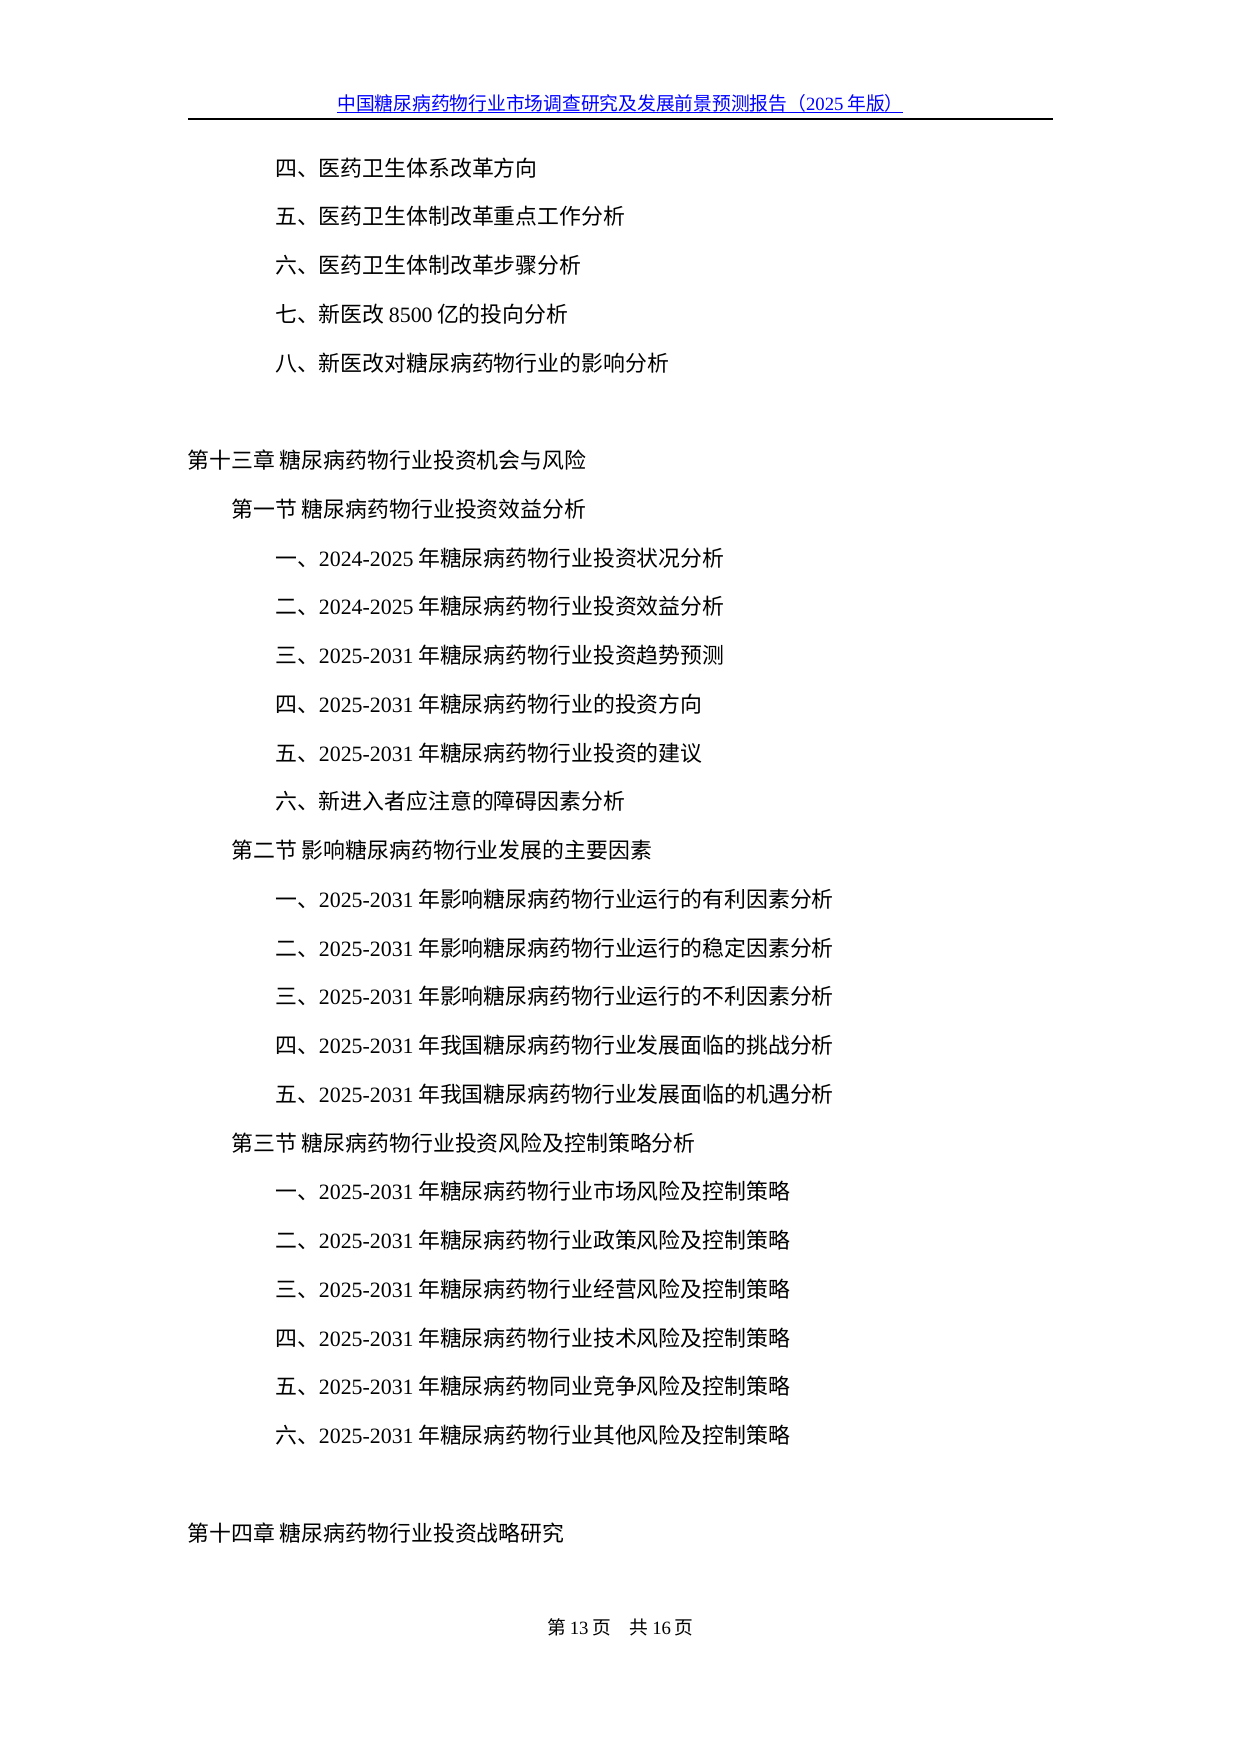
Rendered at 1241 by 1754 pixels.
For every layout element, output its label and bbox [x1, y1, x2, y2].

text [187, 150, 1053, 1548]
